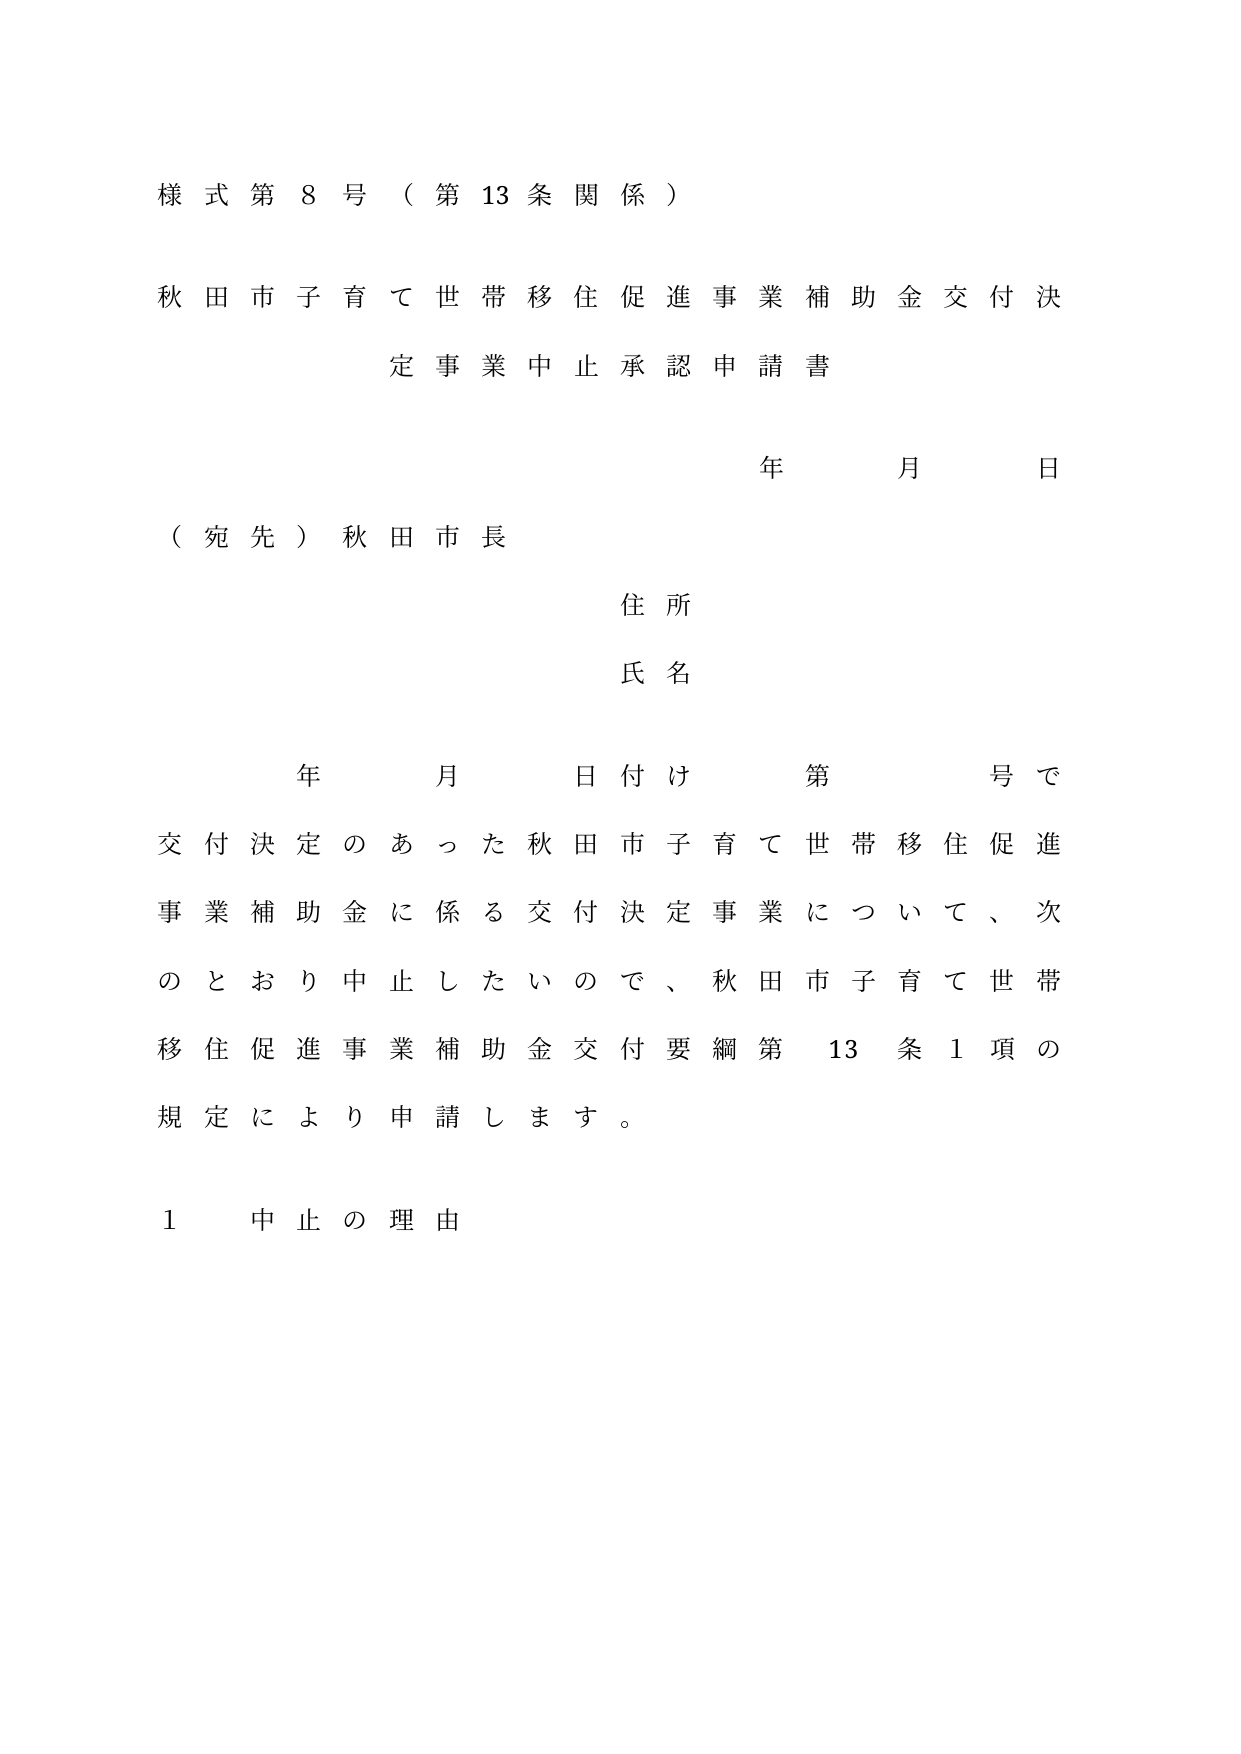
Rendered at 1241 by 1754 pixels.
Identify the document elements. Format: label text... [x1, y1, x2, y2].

text 様式第８号（第13条関係） [158, 159, 1083, 228]
text （宛先）秋田市長 [158, 501, 1083, 569]
text １ 中止の理由 [158, 1184, 1083, 1253]
text 年 月 日 [158, 433, 1083, 501]
text 年 月 日付け 第 号で交付決定のあった秋田市子育て世帯移住促進事業補助金に係る交付決定事業について、次のとおり中止したいので、秋田市子育て世帯移住促進事業補助金交付要綱第13条１項の規定により申請します。 [158, 740, 1083, 1150]
text 秋田市子育て世帯移住促進事業補助金交付決定事業中止承認申請書 [158, 262, 1083, 399]
text 住所 [158, 569, 1083, 638]
text 氏名 [158, 638, 1083, 706]
